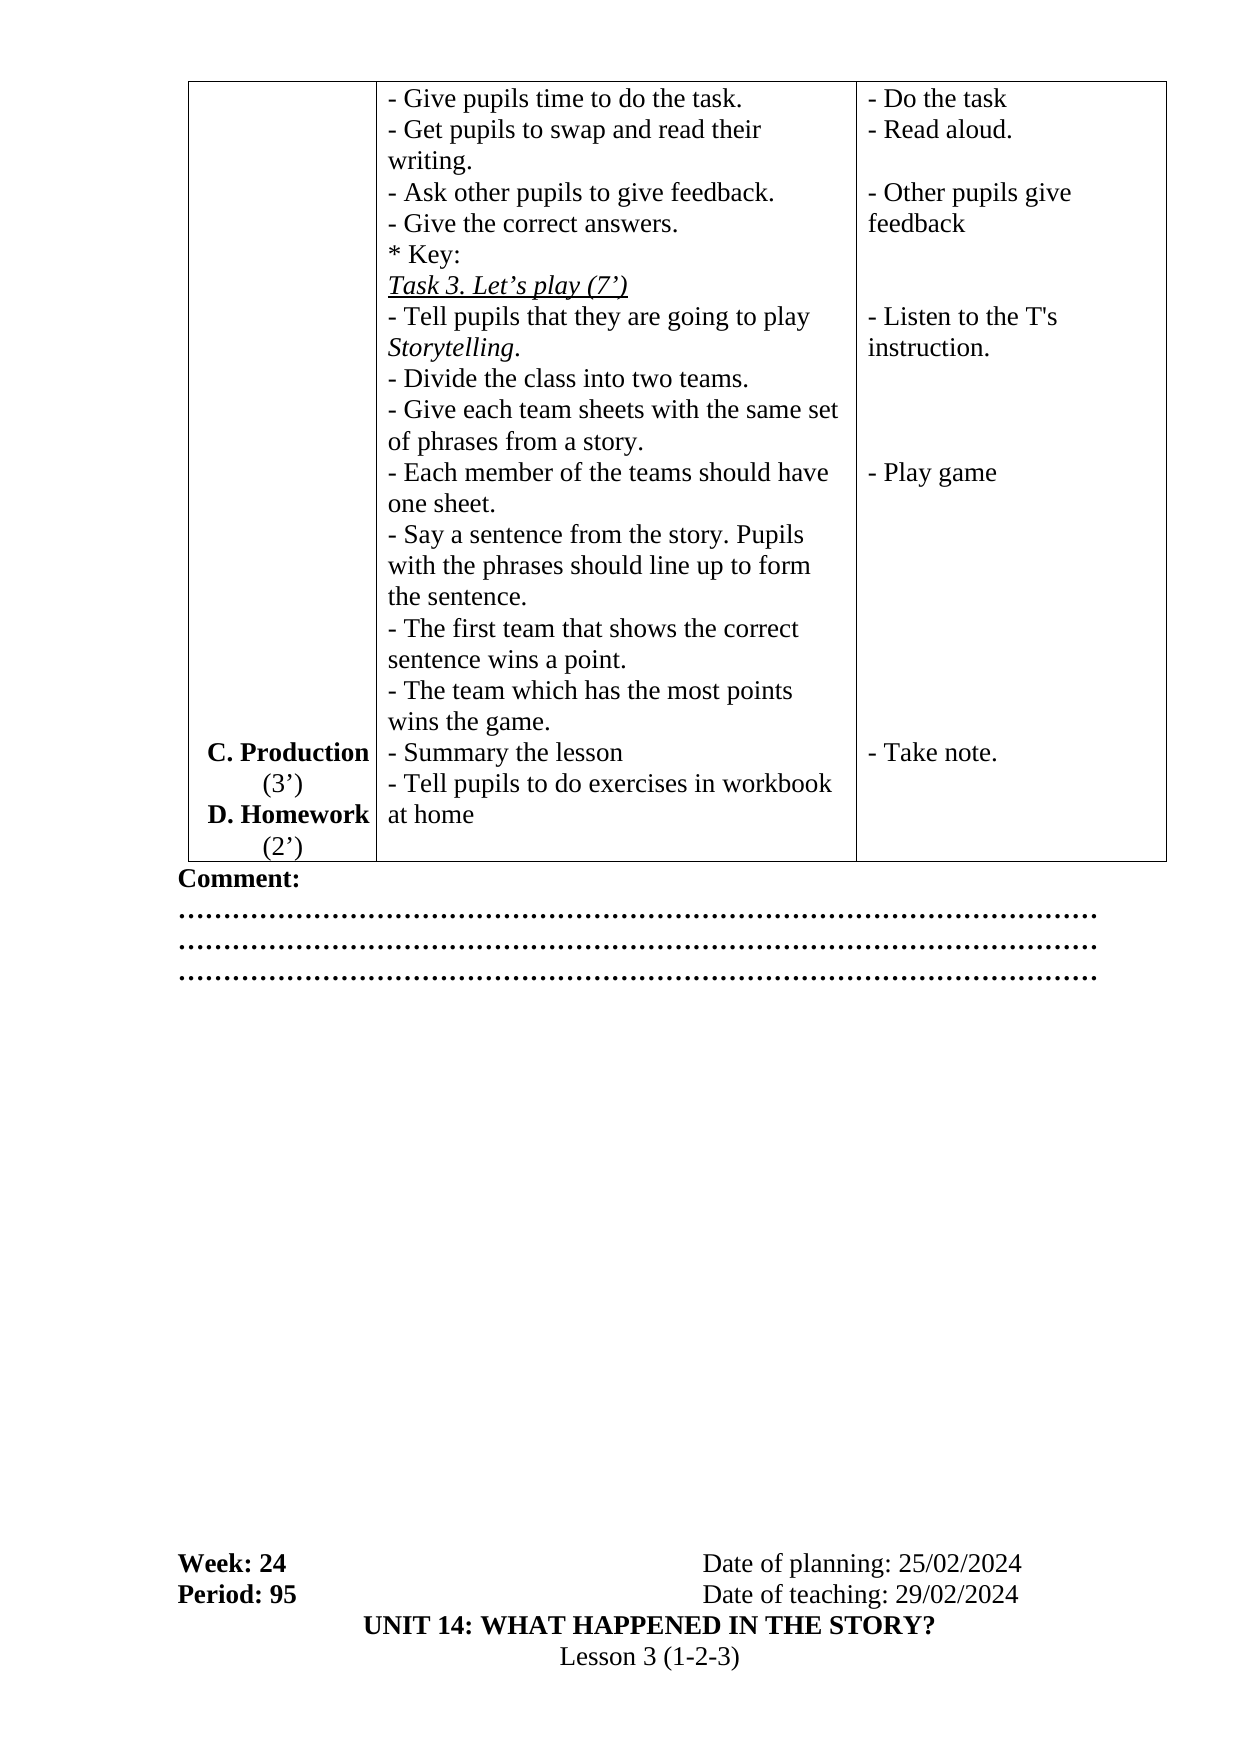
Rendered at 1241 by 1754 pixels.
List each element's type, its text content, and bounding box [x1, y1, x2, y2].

text Period: 95 Date of teaching: 29/02/2024 [177, 1578, 1122, 1609]
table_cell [857, 82, 1166, 861]
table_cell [189, 82, 376, 861]
text UNIT 14: WHAT HAPPENED IN THE STORY? [177, 1609, 1122, 1641]
text Lesson 3 (1-2-3) [177, 1641, 1122, 1672]
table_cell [377, 82, 856, 861]
text ……………………………………………………………………………………………………………………………………………………………………………………………………………………………………………………………………………… [177, 893, 1122, 986]
text Week: 24 Date of planning: 25/02/2024 [177, 1547, 1122, 1578]
text Comment: [177, 862, 1122, 893]
